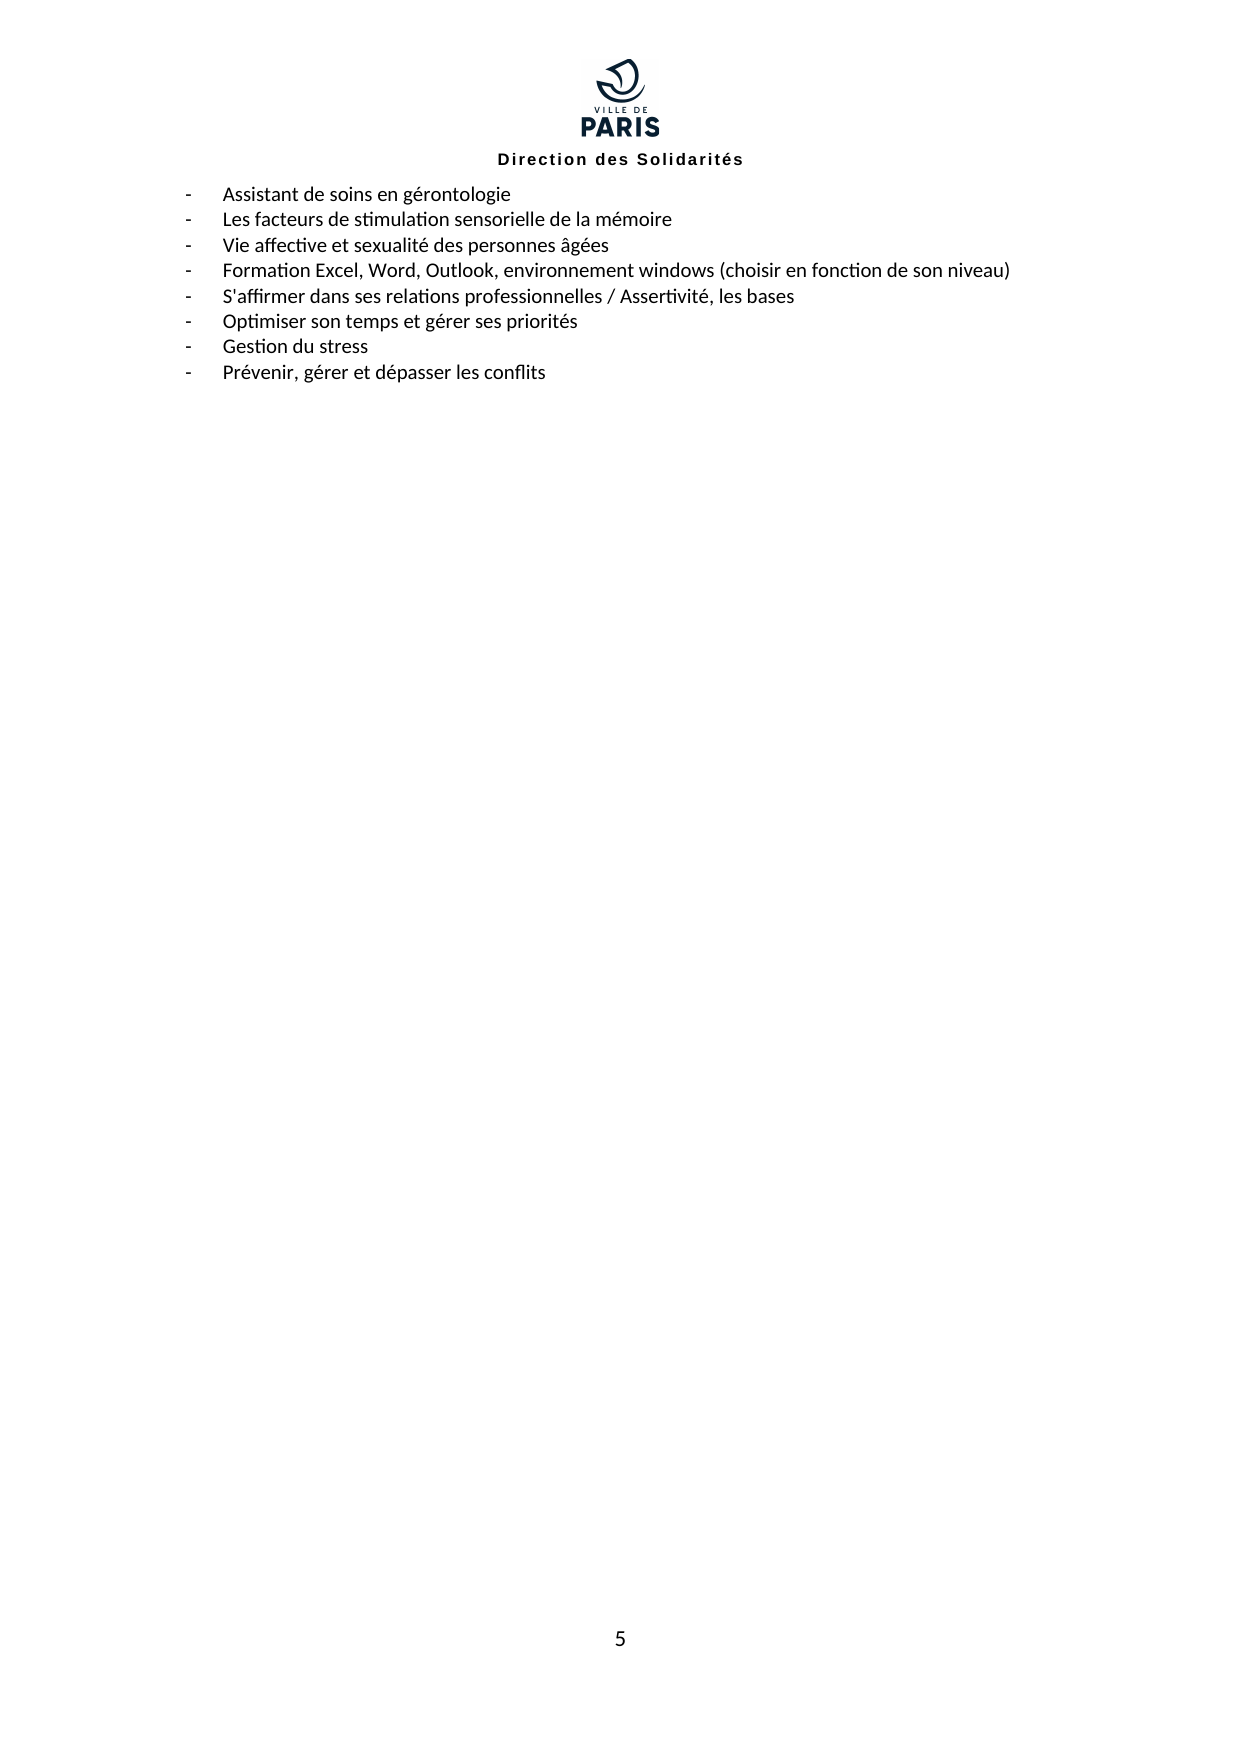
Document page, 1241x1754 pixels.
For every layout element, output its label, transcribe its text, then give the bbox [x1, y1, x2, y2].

list Prévenir, gérer et dépasser les conflits [185, 359, 1093, 384]
picture [581, 59, 660, 137]
list Assistant de soins en gérontologie [185, 181, 1093, 207]
list Vie affective et sexualité des personnes âgées [185, 232, 1093, 257]
list Gestion du stress [185, 334, 1093, 359]
list S'affirmer dans ses relations professionnelles / Assertivité, les bases [185, 283, 1093, 308]
list Optimiser son temps et gérer ses priorités [185, 308, 1093, 334]
list Les facteurs de stimulation sensorielle de la mémoire [185, 207, 1093, 232]
list Formation Excel, Word, Outlook, environnement windows (choisir en fonction de son niveau) [185, 257, 1093, 283]
